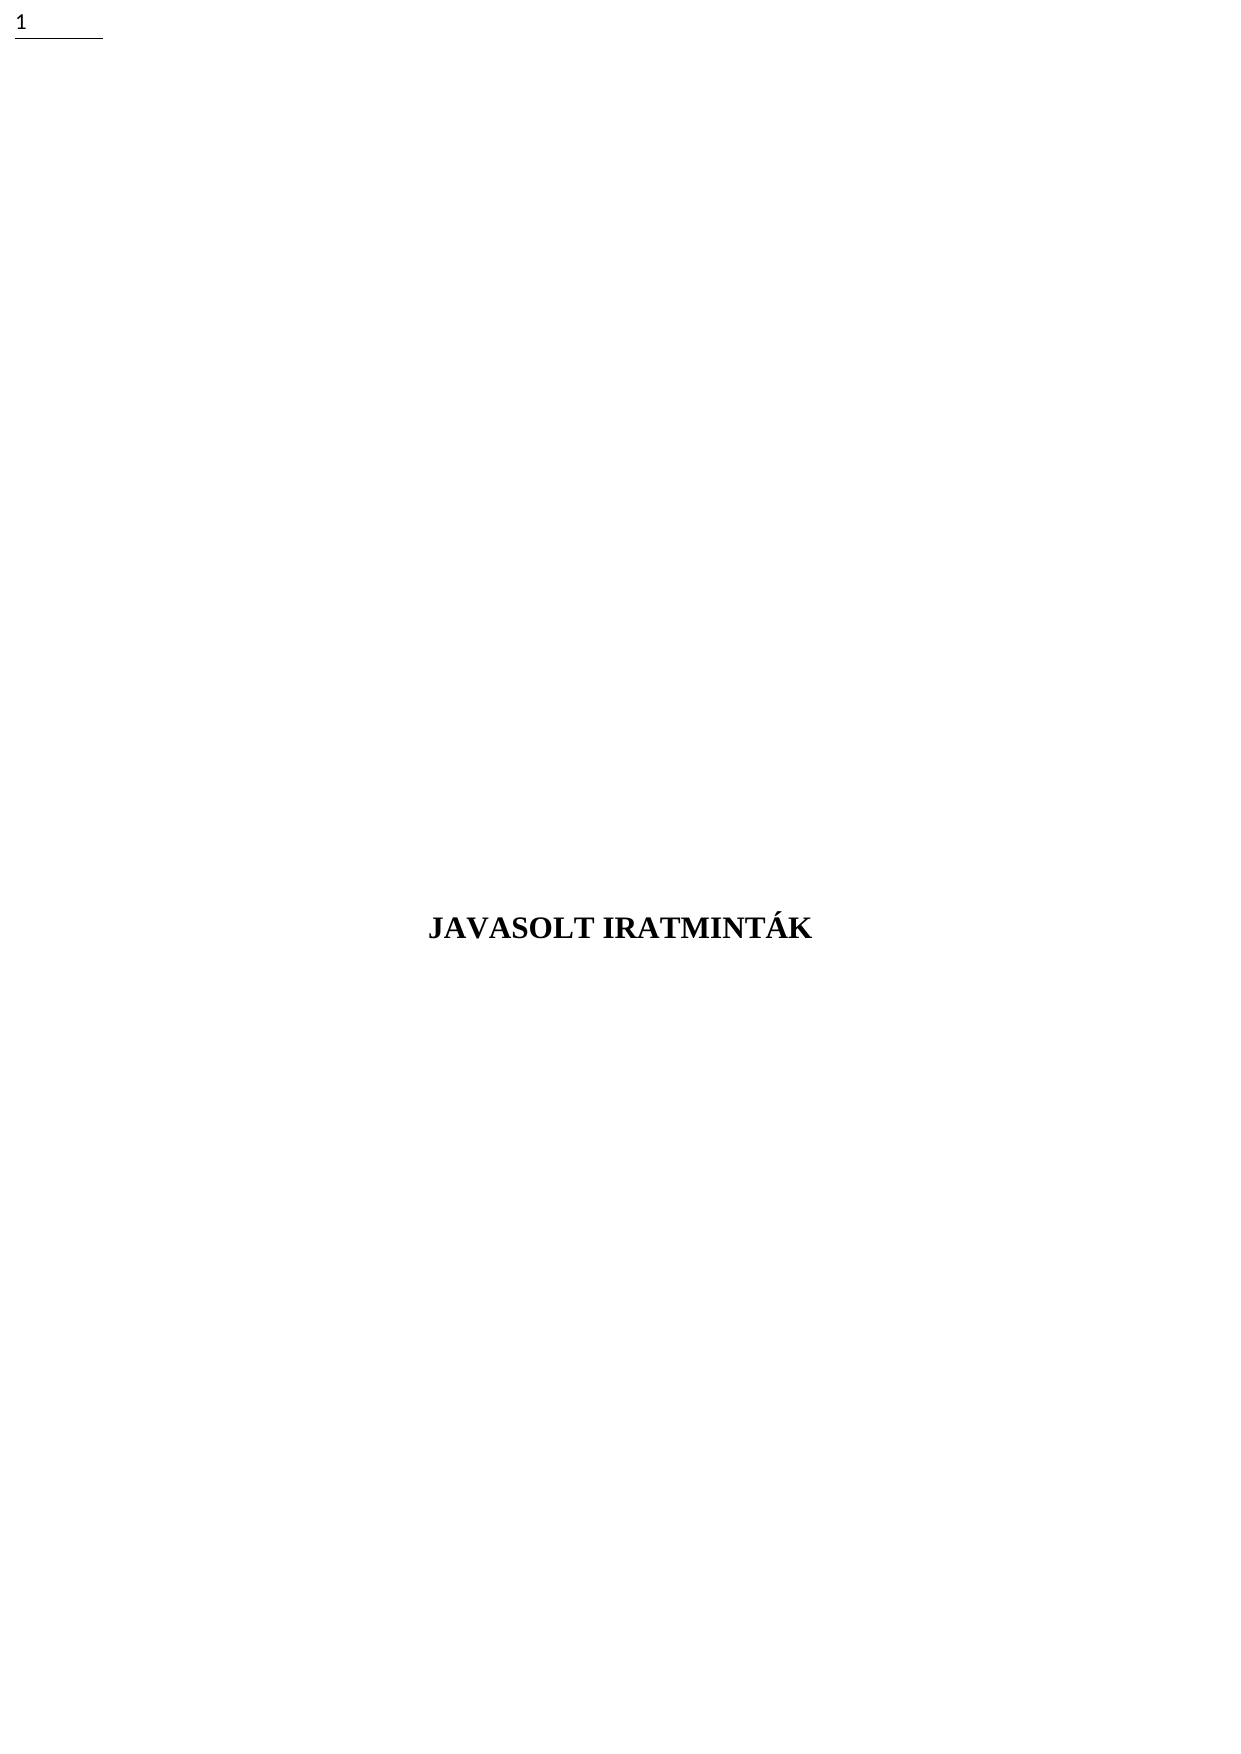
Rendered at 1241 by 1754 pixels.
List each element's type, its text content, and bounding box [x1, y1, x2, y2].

text JAVASOLT IRATMINTÁK [148, 909, 1092, 946]
